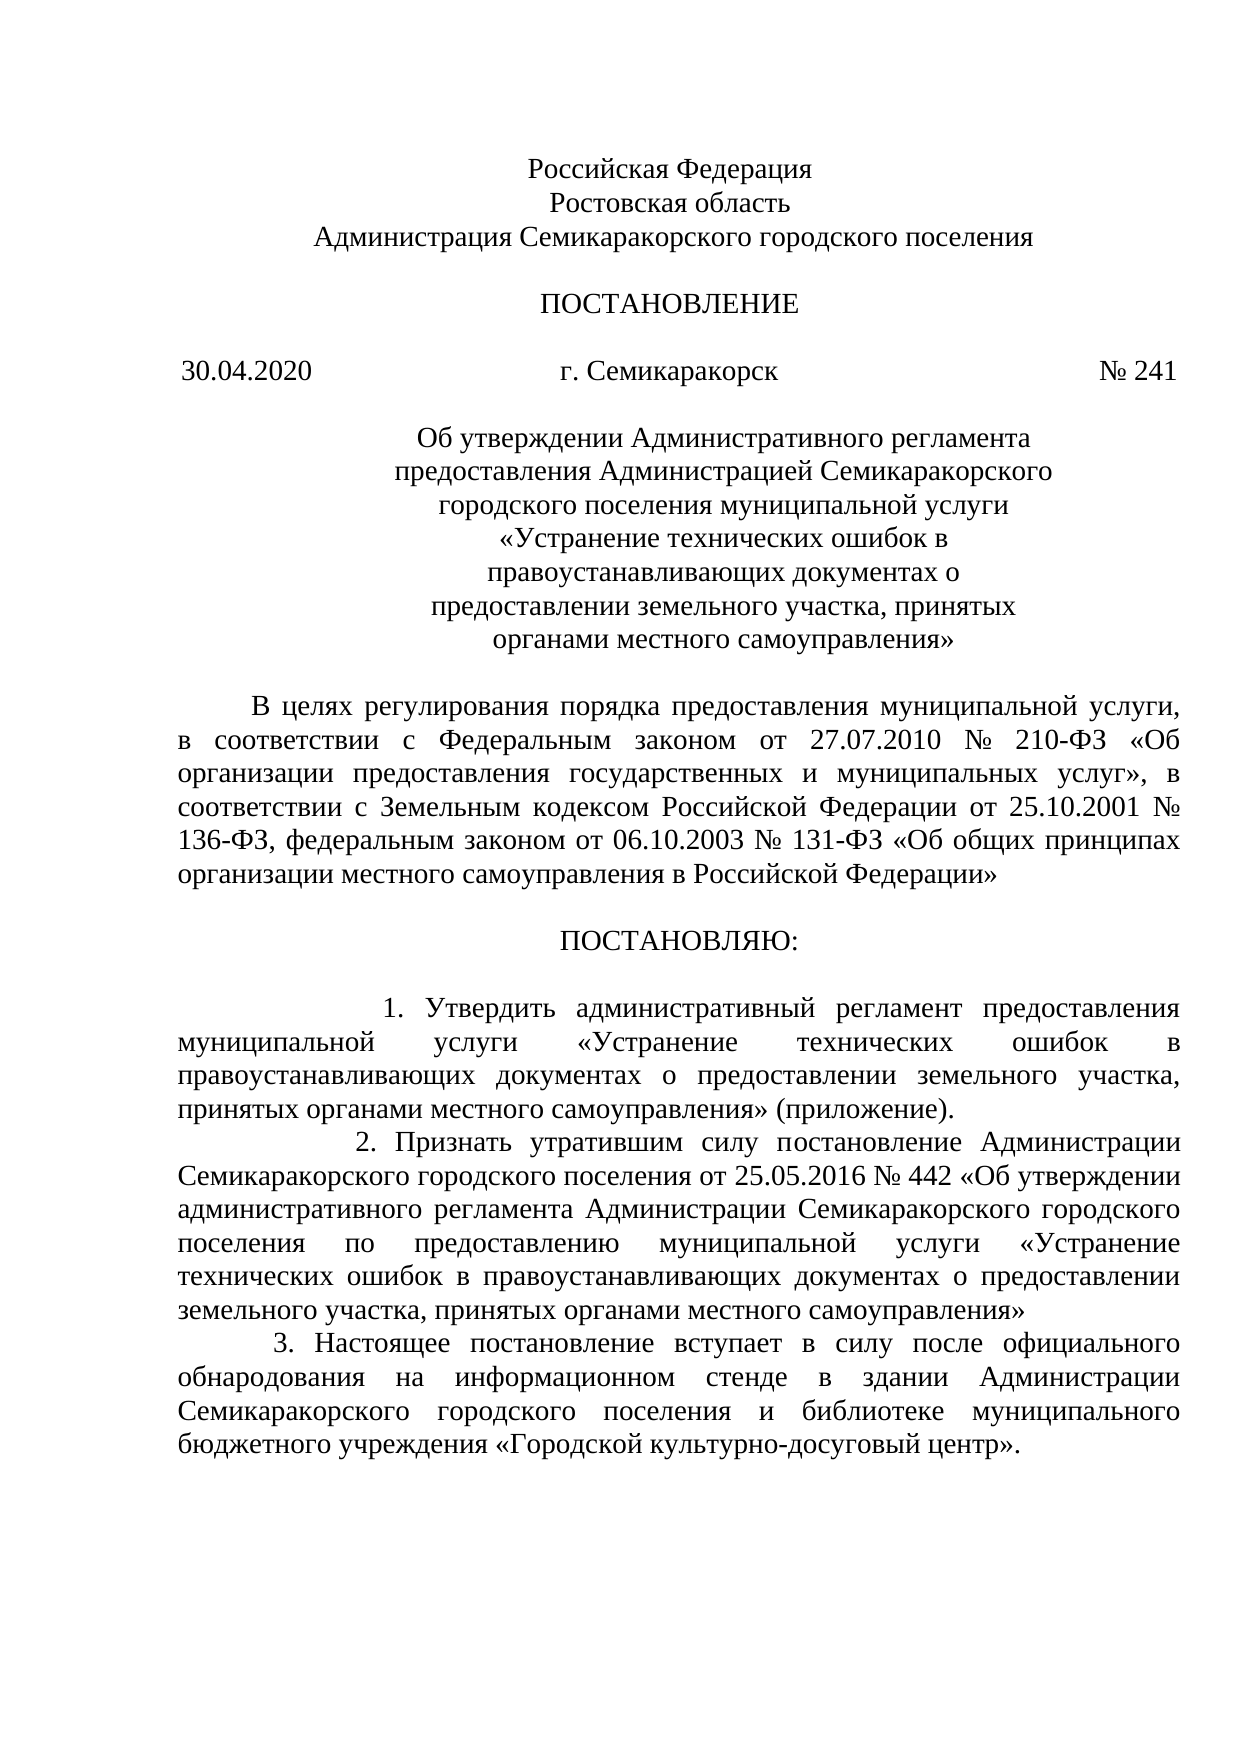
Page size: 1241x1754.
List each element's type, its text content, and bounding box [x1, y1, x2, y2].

text Российская Федерация [158, 152, 1181, 185]
text 2. Признать утратившим силу постановление Администрации Семикаракорского городского поселения от 25.05.2016 № 442 «Об утверждении административного регламента Администрации Семикаракорского городского поселения по предоставлению муниципальной услуги «Устранение технических ошибок в правоустанавливающих документах о предоставлении земельного участка, принятых органами местного самоуправления» [177, 1124, 1181, 1326]
text 3. Настоящее постановление вступает в силу после официального обнародования на информационном стенде в здании Администрации Семикаракорского городского поселения и библиотеке муниципального бюджетного учреждения «Городской культурно-досуговый центр». [177, 1326, 1181, 1460]
text 30.04.2020 г. Семикаракорск № 241 [177, 353, 1181, 386]
text В целях регулирования порядка предоставления муниципальной услуги, в соответствии с Федеральным законом от 27.07.2010 № 210-ФЗ «Об организации предоставления государственных и муниципальных услуг», в соответствии с Земельным кодексом Российской Федерации от 25.10.2001 № 136-ФЗ, федеральным законом от 06.10.2003 № 131-ФЗ «Об общих принципах организации местного самоуправления в Российской Федерации» [177, 688, 1181, 889]
text ПОСТАНОВЛЯЮ: [177, 923, 1181, 957]
text Об утверждении Административного регламента предоставления Администрацией Семикаракорского городского поселения муниципальной услуги «Устранение технических ошибок в правоустанавливающих документах о предоставлении земельного участка, принятых органами местного самоуправления» [384, 420, 1063, 655]
text 1. Утвердить административный регламент предоставления муниципальной услуги «Устранение технических ошибок в правоустанавливающих документах о предоставлении земельного участка, принятых органами местного самоуправления» (приложение). [177, 990, 1181, 1124]
text Ростовская область [158, 185, 1181, 219]
text Администрация Семикаракорского городского поселения [158, 219, 1181, 252]
text ПОСТАНОВЛЕНИЕ [158, 286, 1181, 319]
